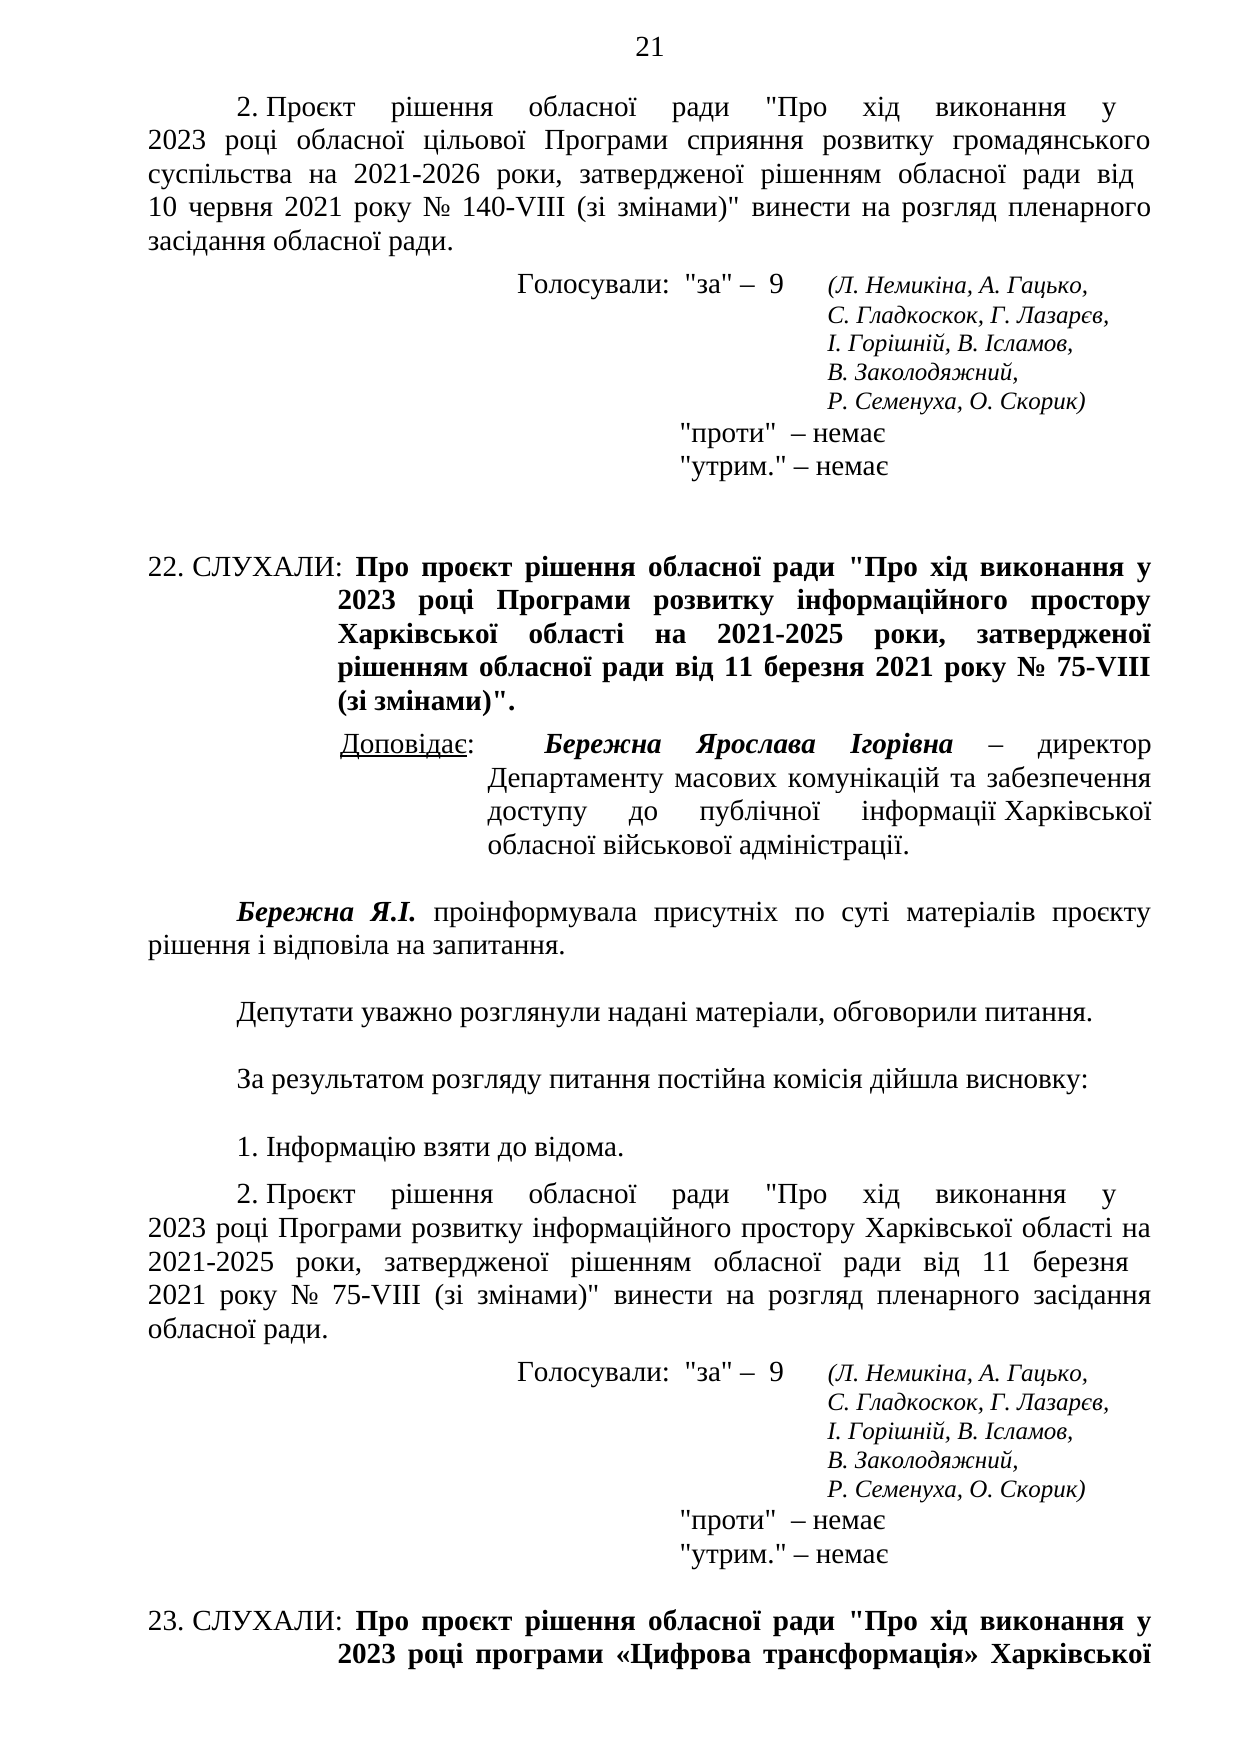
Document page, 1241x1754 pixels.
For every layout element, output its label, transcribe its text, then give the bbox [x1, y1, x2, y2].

text "проти" – немає [679, 1502, 1152, 1536]
text "утрим." – немає [679, 1536, 1152, 1569]
list Доповідає: Бережна Ярослава Ігорівна – директор Департаменту масових комунікацій та забезпечення доступу до публічної інформації Харківської обласної військової адміністрації. [340, 726, 1152, 860]
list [148, 1603, 1152, 1670]
list Інформацію взяти до відома. [148, 1129, 1152, 1162]
text Голосували: "за" – 9 (Л. Немикіна, А. Гацько, С. Гладкоскок, Г. Лазарєв, І. Горішній, В. Ісламов, В. Заколодяжний, Р. Семенуха, О. Скорик) [517, 1354, 1152, 1502]
text Голосували: "за" – 9 (Л. Немикіна, А. Гацько, С. Гладкоскок, Г. Лазарєв, І. Горішній, В. Ісламов, В. Заколодяжний, Р. Семенуха, О. Скорик) [517, 266, 1152, 415]
list Проєкт рішення обласної ради "Про хід виконання у 2023 році обласної цільової Програми сприяння розвитку громадянського суспільства на 2021-2026 роки, затвердженої рішенням обласної ради від 10 червня 2021 року № 140-VIII (зі змінами)" винести на розгляд пленарного засідання обласної ради. [148, 89, 1152, 257]
list СЛУХАЛИ: Про проєкт рішення обласної ради "Про хід виконання у 2023 році Програми розвитку інформаційного простору Харківської області на 2021-2025 роки, затвердженої рішенням обласної ради від 11 березня 2021 року № 75-VIII (зі змінами)". [148, 549, 1152, 717]
text Депутати уважно розглянули надані матеріали, обговорили питання. [148, 994, 1152, 1028]
text Бережна Я.І. проінформувала присутніх по суті матеріалів проєкту рішення і відповіла на запитання. [148, 894, 1152, 961]
text "утрим." – немає [679, 448, 1152, 482]
text За результатом розгляду питання постійна комісія дійшла висновку: [148, 1062, 1152, 1095]
list Проєкт рішення обласної ради "Про хід виконання у 2023 році Програми розвитку інформаційного простору Харківської області на 2021-2025 роки, затвердженої рішенням обласної ради від 11 березня 2021 року № 75-VIII (зі змінами)" винести на розгляд пленарного засідання обласної ради. [148, 1177, 1152, 1344]
text "проти" – немає [679, 415, 1152, 448]
